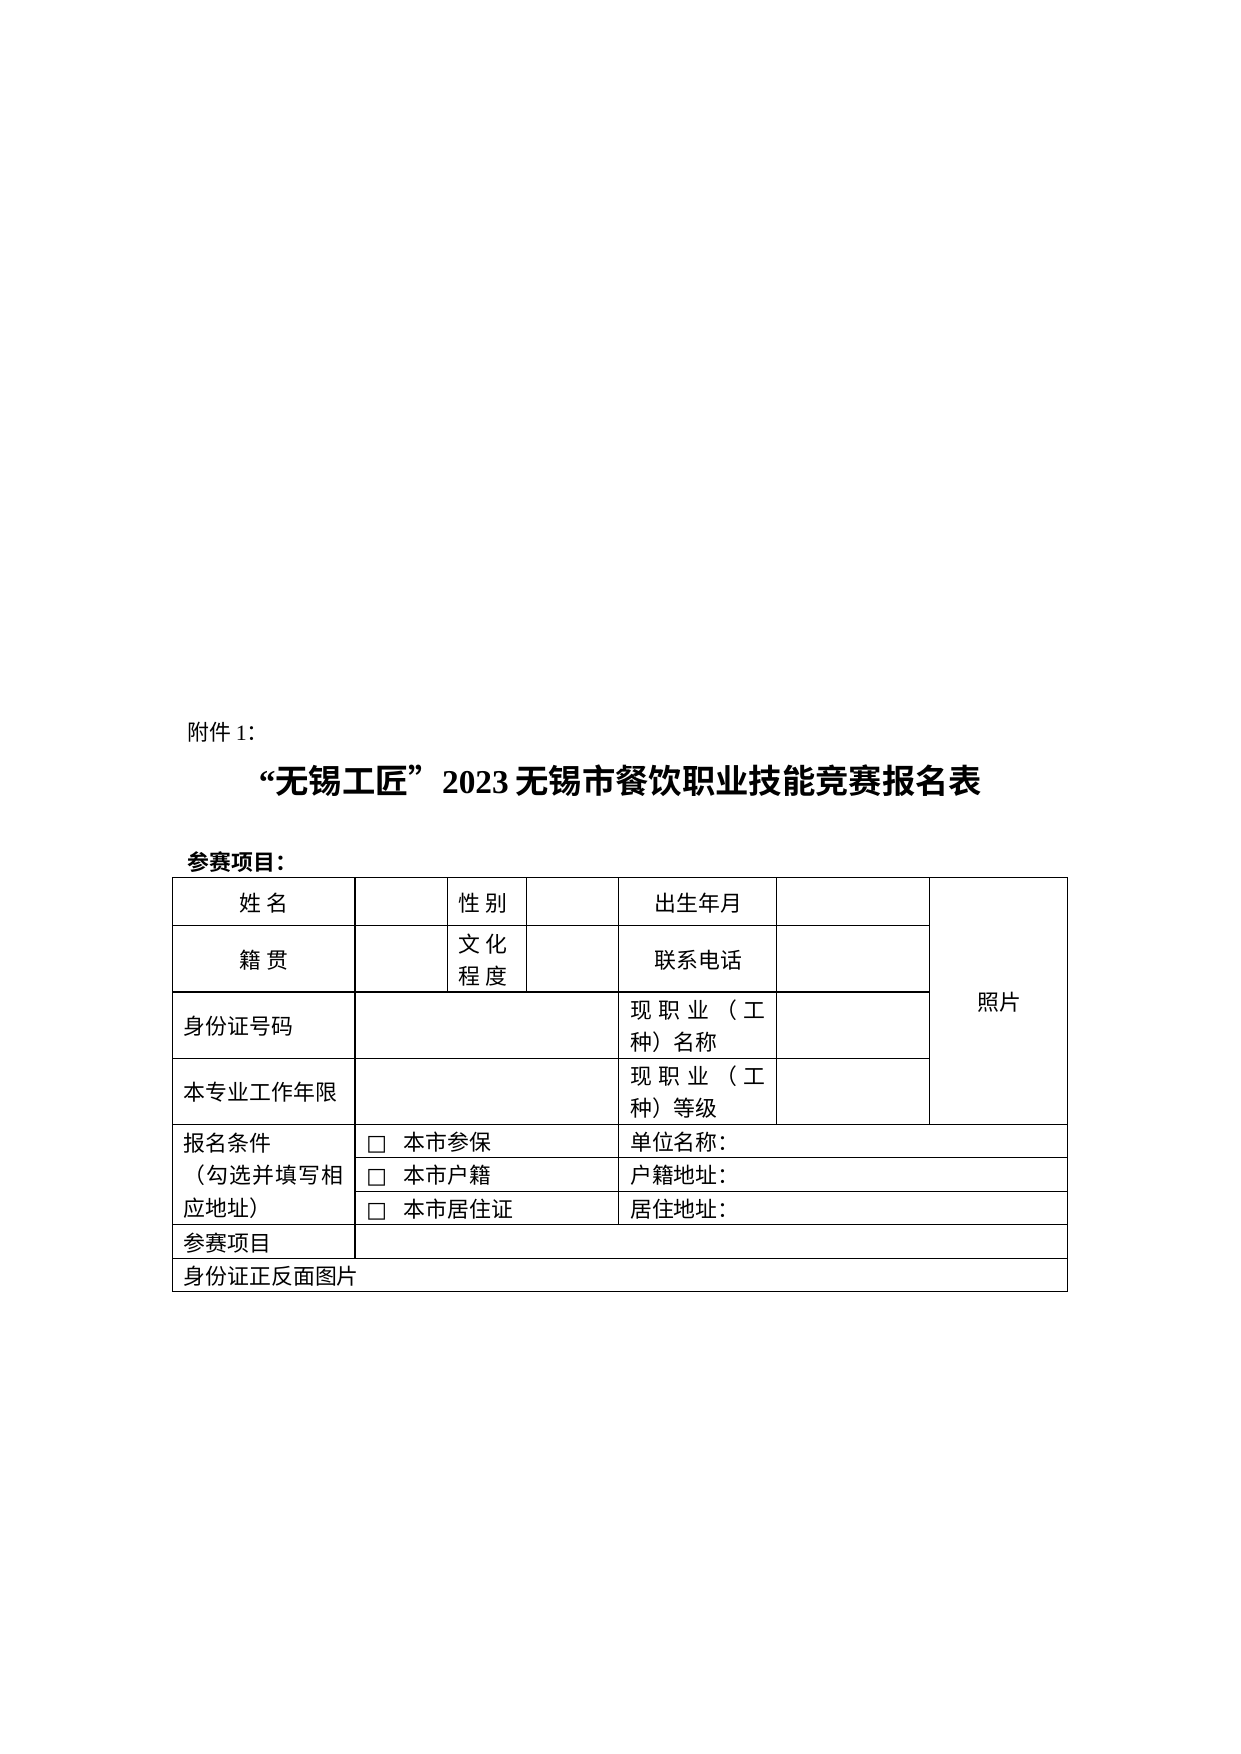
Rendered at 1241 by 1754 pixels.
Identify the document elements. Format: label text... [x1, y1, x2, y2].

table_cell 单位名称： [619, 1125, 1067, 1157]
table_header [777, 878, 929, 925]
table_cell 本市居住证 [356, 1192, 618, 1224]
table_cell 报名条件 （勾选并填写相应地址） [173, 1125, 354, 1224]
table_header 性 别 [448, 878, 526, 925]
table_cell 籍 贯 [173, 926, 354, 991]
table_cell [777, 1059, 929, 1123]
table_header 出生年月 [619, 878, 776, 925]
table_cell [356, 993, 618, 1057]
table_cell 身份证号码 [173, 993, 354, 1057]
table_header [356, 878, 447, 925]
table_cell 本市参保 [356, 1125, 618, 1157]
table_header 照片 [930, 878, 1067, 1123]
table_cell 身份证正反面图片 [173, 1259, 1067, 1291]
table_cell 居住地址： [619, 1192, 1067, 1224]
table_header [527, 878, 618, 925]
table_cell [777, 993, 929, 1057]
table_cell 文 化 程 度 [448, 926, 526, 991]
table_header 姓 名 [173, 878, 354, 925]
table_cell 本专业工作年限 [173, 1059, 354, 1123]
table_cell 现职业（工种）等级 [619, 1059, 776, 1123]
table_cell [356, 1225, 1067, 1258]
table_cell 参赛项目 [173, 1225, 354, 1258]
table_cell [356, 1059, 618, 1123]
table_cell 现职业（工种）名称 [619, 993, 776, 1057]
table_cell 联系电话 [619, 926, 776, 991]
table_cell [527, 926, 618, 991]
table_cell [356, 926, 447, 991]
text “无锡工匠”2023无锡市餐饮职业技能竞赛报名表 [187, 747, 1053, 812]
table_cell [777, 926, 929, 991]
text 参赛项目： [187, 844, 1053, 877]
table_cell 户籍地址： [619, 1158, 1067, 1191]
table_cell 本市户籍 [356, 1158, 618, 1191]
text 附件1： [187, 714, 1053, 747]
